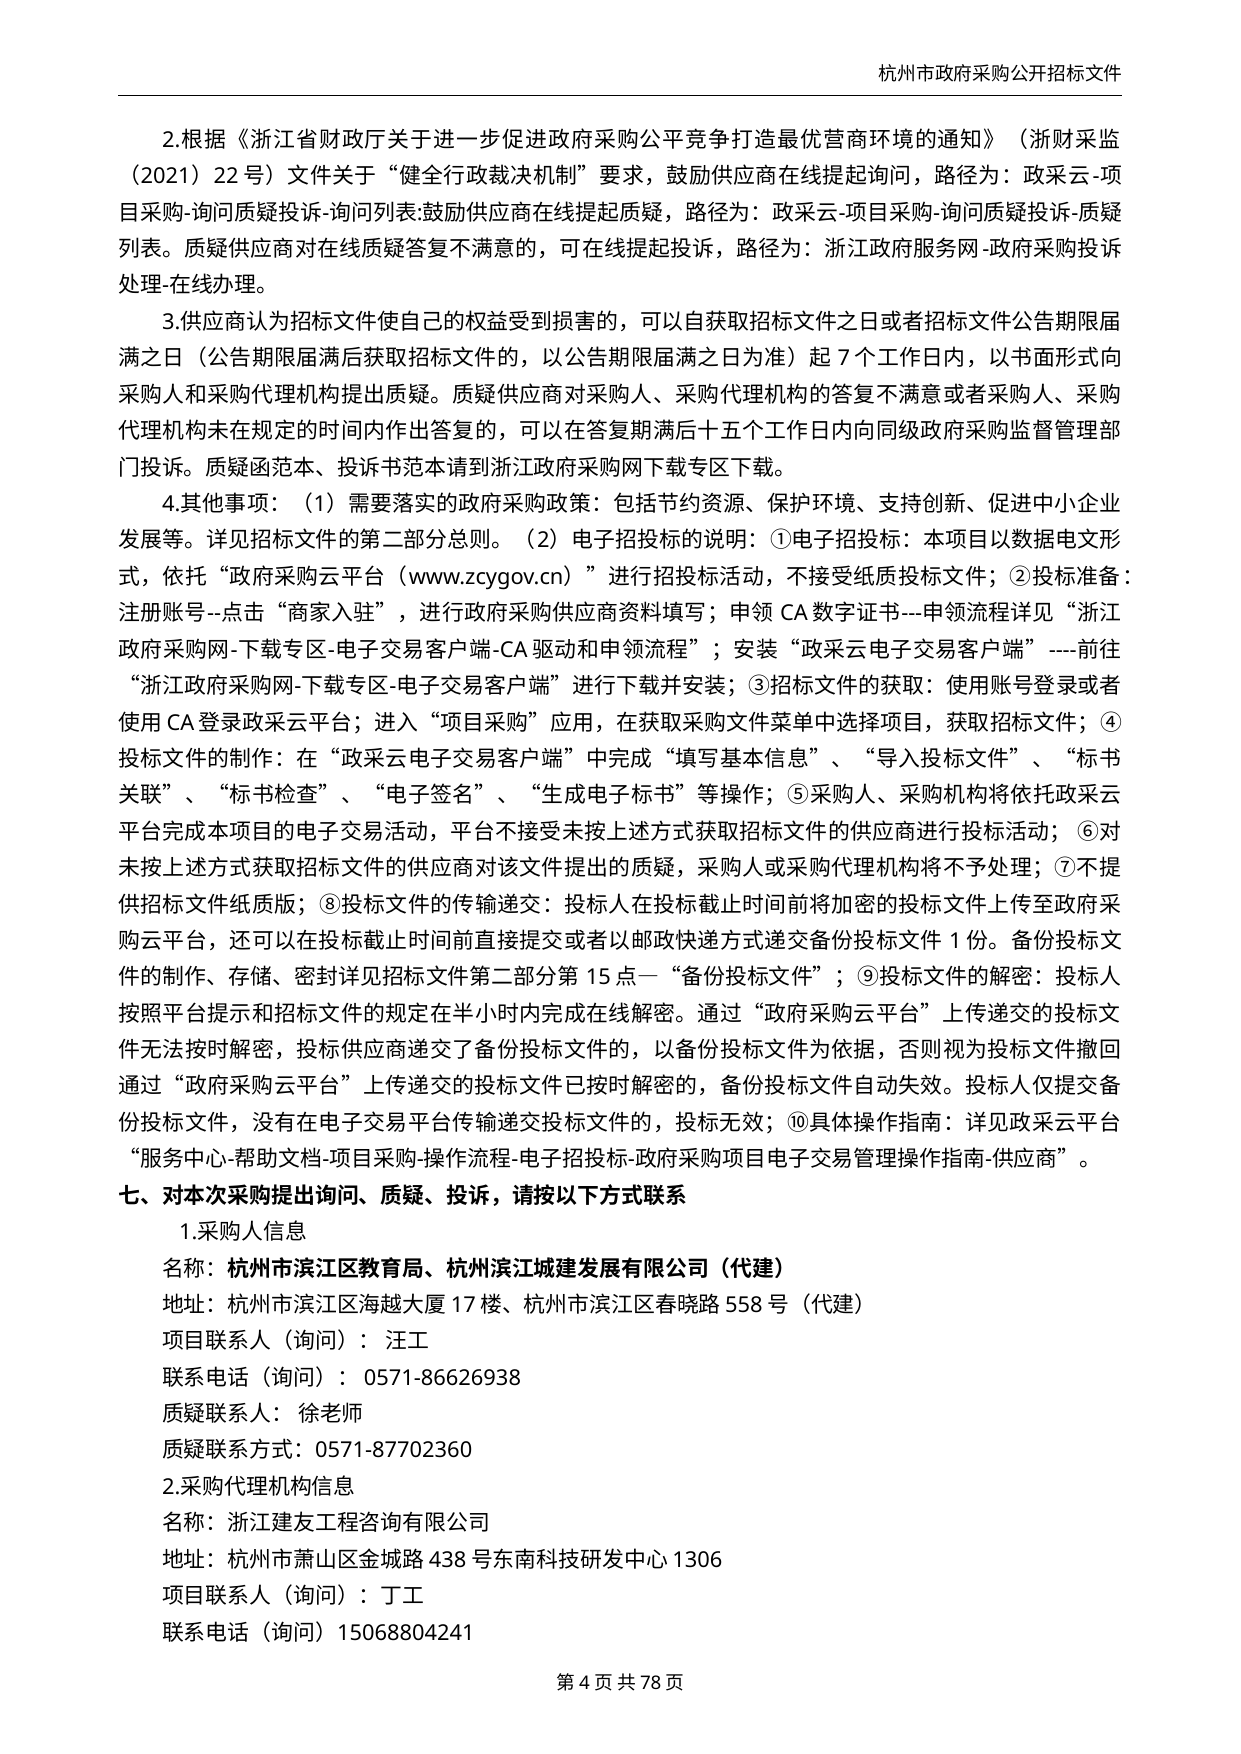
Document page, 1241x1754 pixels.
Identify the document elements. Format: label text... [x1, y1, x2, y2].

text 名称：浙江建友工程咨询有限公司 [118, 1505, 1122, 1537]
text 质疑联系人： 徐老师 [118, 1396, 1122, 1428]
text 名称：杭州市滨江区教育局、杭州滨江城建发展有限公司（代建） [118, 1251, 1122, 1282]
text 地址：杭州市萧山区金城路438号东南科技研发中心1306 [118, 1542, 1122, 1573]
text 4.其他事项：（1）需要落实的政府采购政策：包括节约资源、保护环境、支持创新、促进中小企业发展等。详见招标文件的第二部分总则。（2）电子招投标的说明：①电子招投标：本项目以数据电文形式，依托“政府采购云平台（www.zcygov.cn）”进行招投标活动，不接受纸质投标文件；②投标准备：注册账号--点击“商家入驻”，进行政府采购供应商资料填写；申领CA数字证书---申领流程详见“浙江政府采购网-下载专区-电子交易客户端-CA驱动和申领流程”；安装“政采云电子交易客户端”----前往“浙江政府采购网-下载专区-电子交易客户端”进行下载并安装；③招标文件的获取：使用账号登录或者使用CA登录政采云平台；进入“项目采购”应用，在获取采购文件菜单中选择项目，获取招标文件；④投标文件的制作：在“政采云电子交易客户端”中完成“填写基本信息”、“导入投标文件”、“标书关联”、“标书检查”、“电子签名”、“生成电子标书”等操作；⑤采购人、采购机构将依托政采云平台完成本项目的电子交易活动，平台不接受未按上述方式获取招标文件的供应商进行投标活动； ⑥对未按上述方式获取招标文件的供应商对该文件提出的质疑，采购人或采购代理机构将不予处理；⑦不提供招标文件纸质版；⑧投标文件的传输递交：投标人在投标截止时间前将加密的投标文件上传至政府采购云平台，还可以在投标截止时间前直接提交或者以邮政快递方式递交备份投标文件1份。备份投标文件的制作、存储、密封详见招标文件第二部分第15点—“备份投标文件”；⑨投标文件的解密：投标人按照平台提示和招标文件的规定在半小时内完成在线解密。通过“政府采购云平台”上传递交的投标文件无法按时解密，投标供应商递交了备份投标文件的，以备份投标文件为依据，否则视为投标文件撤回。通过“政府采购云平台”上传递交的投标文件已按时解密的，备份投标文件自动失效。投标人仅提交备份投标文件，没有在电子交易平台传输递交投标文件的，投标无效；⑩具体操作指南：详见政采云平台“服务中心-帮助文档-项目采购-操作流程-电子招投标-政府采购项目电子交易管理操作指南-供应商”。 [118, 486, 1122, 1173]
text 联系电话（询问）15068804241 [118, 1614, 1122, 1646]
text 质疑联系方式：0571-87702360 [118, 1432, 1122, 1464]
text 七、对本次采购提出询问、质疑、投诉，请按以下方式联系 [118, 1178, 1122, 1209]
text 2.根据《浙江省财政厅关于进一步促进政府采购公平竞争打造最优营商环境的通知》（浙财采监（2021）22号）文件关于“健全行政裁决机制”要求，鼓励供应商在线提起询问，路径为：政采云-项目采购-询问质疑投诉-询问列表:鼓励供应商在线提起质疑，路径为：政采云-项目采购-询问质疑投诉-质疑列表。质疑供应商对在线质疑答复不满意的，可在线提起投诉，路径为：浙江政府服务网-政府采购投诉处理-在线办理。 [118, 122, 1122, 299]
text 项目联系人（询问）：丁工 [118, 1578, 1122, 1610]
text 项目联系人（询问）： 汪工 [118, 1323, 1122, 1355]
text 2.采购代理机构信息 [118, 1469, 1122, 1501]
text 3.供应商认为招标文件使自己的权益受到损害的，可以自获取招标文件之日或者招标文件公告期限届满之日（公告期限届满后获取招标文件的，以公告期限届满之日为准）起7个工作日内，以书面形式向采购人和采购代理机构提出质疑。质疑供应商对采购人、采购代理机构的答复不满意或者采购人、采购代理机构未在规定的时间内作出答复的，可以在答复期满后十五个工作日内向同级政府采购监督管理部门投诉。质疑函范本、投诉书范本请到浙江政府采购网下载专区下载。 [118, 304, 1122, 481]
text 联系电话（询问）： 0571-86626938 [118, 1360, 1122, 1391]
text 1.采购人信息 [118, 1214, 1122, 1246]
text 地址：杭州市滨江区海越大厦17楼、杭州市滨江区春晓路558号（代建） [118, 1287, 1122, 1319]
